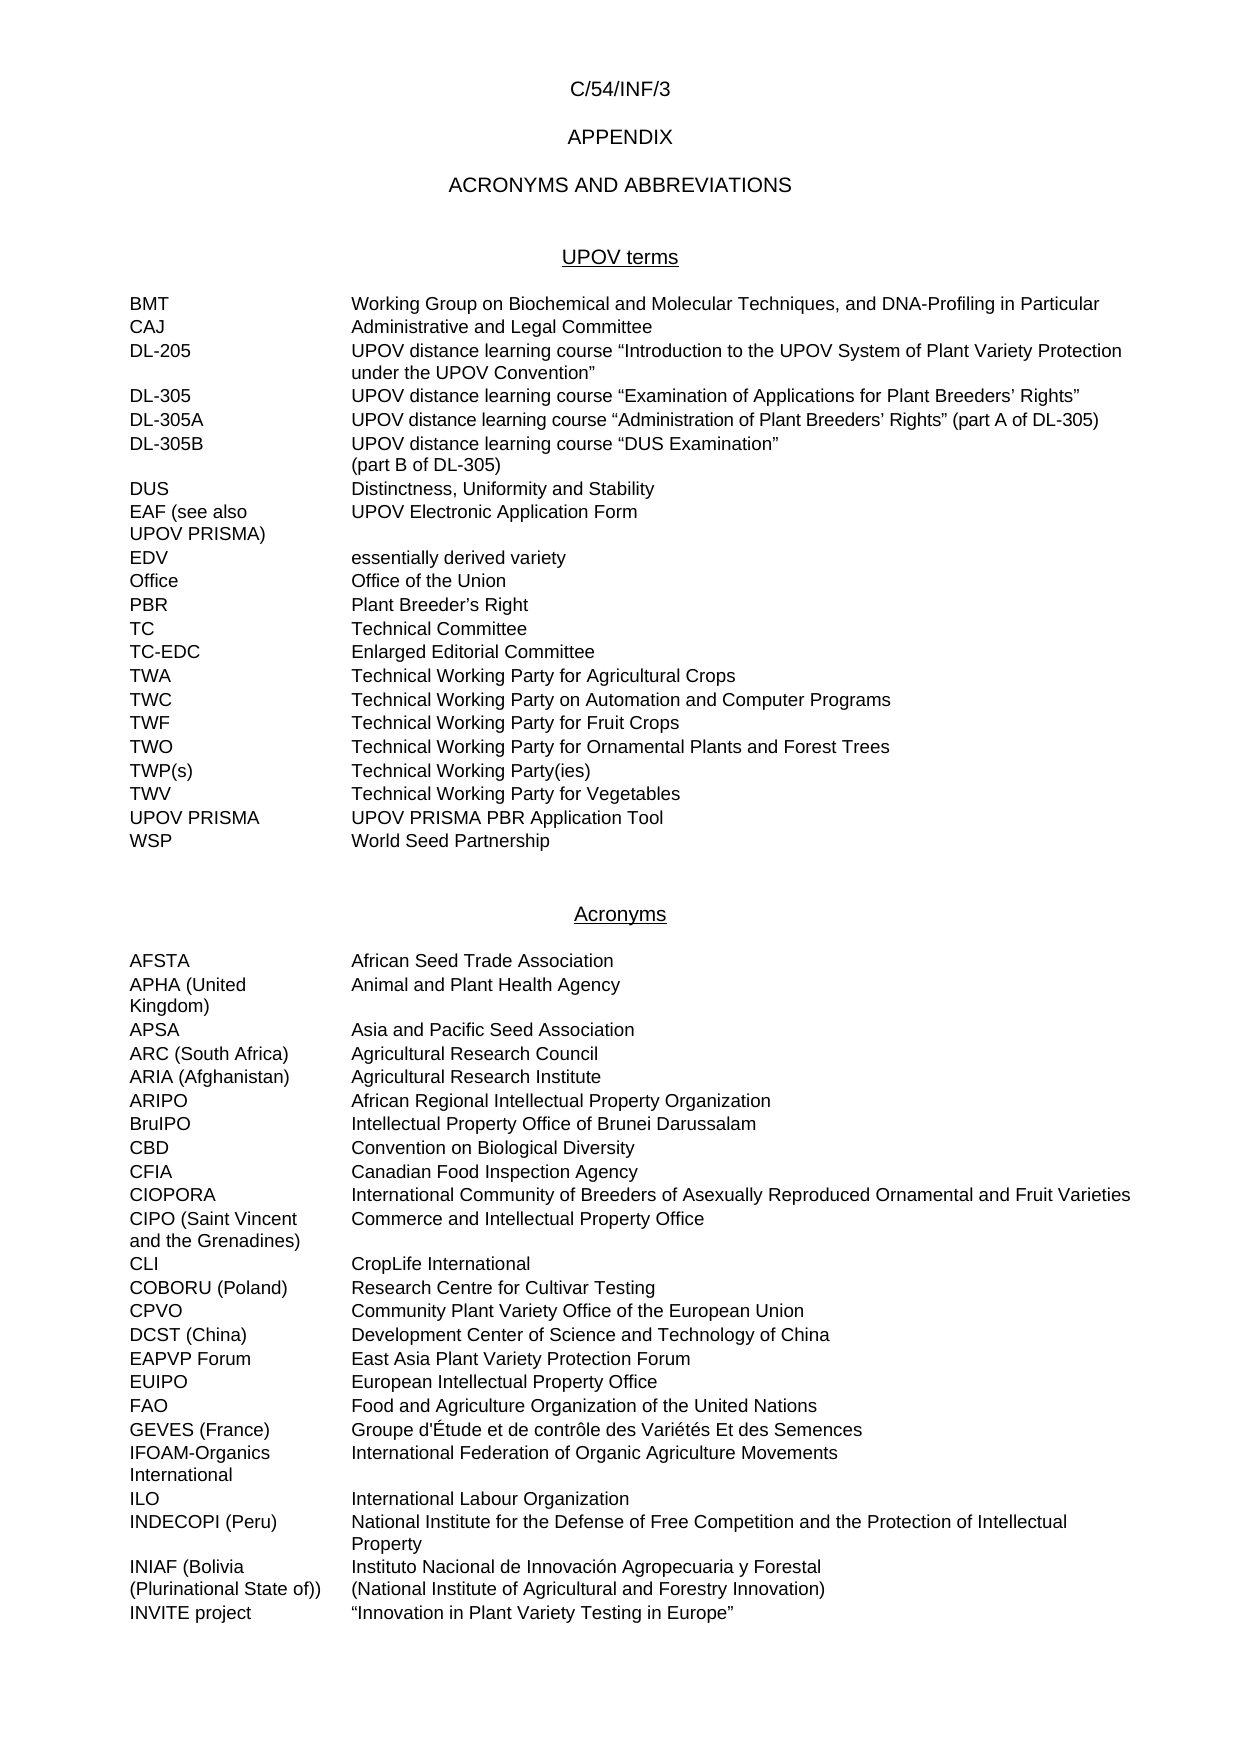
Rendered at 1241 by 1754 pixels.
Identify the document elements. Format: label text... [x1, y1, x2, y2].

table_cell UPOV Electronic Application Form [340, 501, 1148, 547]
table_cell Technical Working Party for Agricultural Crops [340, 665, 1148, 688]
table_cell Enlarged Editorial Committee [340, 641, 1148, 665]
table_cell Office [118, 570, 340, 594]
table_cell TWA [118, 665, 340, 688]
table_cell DL-305B [118, 433, 340, 478]
table_cell TWP(s) [118, 759, 340, 783]
table_cell Animal and Plant Health Agency [340, 974, 1152, 1019]
table_cell DL-305A [118, 409, 340, 432]
table_cell UPOV distance learning course “Administration of Plant Breeders’ Rights” (part A of DL-305) [340, 409, 1148, 432]
table_cell COBORU (Poland) [118, 1277, 340, 1300]
table_cell Technical Working Party for Vegetables [340, 783, 1148, 807]
table_cell International Labour Organization [340, 1488, 1152, 1511]
table_header Working Group on Biochemical and Molecular Techniques, and DNA-Profiling in Particular [340, 293, 1148, 316]
table_cell International Community of Breeders of Asexually Reproduced Ornamental and Fruit Varieties [340, 1184, 1152, 1208]
table_cell WSP [118, 830, 340, 854]
text C/54/INF/3 [118, 77, 1122, 101]
table_cell Administrative and Legal Committee [340, 316, 1148, 340]
table_header AFSTA [118, 950, 340, 973]
table_cell BruIPO [118, 1113, 340, 1137]
table_cell UPOV PRISMA [118, 807, 340, 830]
table_cell essentially derived variety [340, 547, 1148, 570]
table_cell East Asia Plant Variety Protection Forum [340, 1348, 1152, 1371]
text UPOV terms [118, 245, 1122, 269]
table_cell INDECOPI (Peru) [118, 1511, 340, 1556]
table_cell UPOV distance learning course “Examination of Applications for Plant Breeders’ Rights” [340, 385, 1148, 409]
table_cell DL-305 [118, 385, 340, 409]
table_cell Technical Working Party on Automation and Computer Programs [340, 689, 1148, 712]
table_cell CLI [118, 1253, 340, 1277]
table_cell IFOAM-Organics International [118, 1442, 340, 1487]
table_cell CAJ [118, 316, 340, 340]
table_cell European Intellectual Property Office [340, 1371, 1152, 1395]
table_cell DCST (China) [118, 1324, 340, 1348]
table_cell GEVES (France) [118, 1419, 340, 1442]
text ACRONYMS AND ABBREVIATIONS [118, 173, 1122, 197]
table_cell Technical Working Party for Fruit Crops [340, 712, 1148, 736]
table_cell “Innovation in Plant Variety Testing in Europe” [340, 1601, 1152, 1625]
table_cell Convention on Biological Diversity [340, 1137, 1152, 1161]
table_cell National Institute for the Defense of Free Competition and the Protection of Intellectual Property [340, 1511, 1152, 1556]
table_cell APSA [118, 1019, 340, 1042]
table_cell Canadian Food Inspection Agency [340, 1161, 1152, 1184]
table_cell Plant Breeder’s Right [340, 594, 1148, 617]
table_cell TWV [118, 783, 340, 807]
table_cell CBD [118, 1137, 340, 1161]
table_cell TC-EDC [118, 641, 340, 665]
table_cell UPOV PRISMA PBR Application Tool [340, 807, 1148, 830]
table_cell Commerce and Intellectual Property Office [340, 1208, 1152, 1253]
table_cell Technical Committee [340, 618, 1148, 641]
table_cell Community Plant Variety Office of the European Union [340, 1300, 1152, 1324]
text Acronyms [118, 902, 1122, 926]
table_cell CFIA [118, 1161, 340, 1184]
table_cell TWO [118, 736, 340, 759]
table_cell Office of the Union [340, 570, 1148, 594]
table_cell EAPVP Forum [118, 1348, 340, 1371]
table_cell Development Center of Science and Technology of China [340, 1324, 1152, 1348]
table_cell CIOPORA [118, 1184, 340, 1208]
table_cell TWF [118, 712, 340, 736]
table_cell Asia and Pacific Seed Association [340, 1019, 1152, 1042]
table_cell ARIA (Afghanistan) [118, 1066, 340, 1089]
table_header African Seed Trade Association [340, 950, 1152, 973]
table_cell Food and Agriculture Organization of the United Nations [340, 1395, 1152, 1418]
table_cell PBR [118, 594, 340, 617]
table_cell International Federation of Organic Agriculture Movements [340, 1442, 1152, 1487]
table_cell Intellectual Property Office of Brunei Darussalam [340, 1113, 1152, 1137]
table_cell TC [118, 618, 340, 641]
table_cell INIAF (Bolivia (Plurinational State of)) [118, 1556, 340, 1601]
table_cell EDV [118, 547, 340, 570]
table_cell DUS [118, 478, 340, 501]
table_cell DL-205 [118, 340, 340, 385]
table_cell EUIPO [118, 1371, 340, 1395]
table_cell African Regional Intellectual Property Organization [340, 1090, 1152, 1113]
table_cell Agricultural Research Institute [340, 1066, 1152, 1089]
table_cell Research Centre for Cultivar Testing [340, 1277, 1152, 1300]
table_cell ARC (South Africa) [118, 1042, 340, 1066]
table_cell Distinctness, Uniformity and Stability [340, 478, 1148, 501]
table_cell APHA (United Kingdom) [118, 974, 340, 1019]
table_cell TWC [118, 689, 340, 712]
table_cell ILO [118, 1488, 340, 1511]
table_cell Agricultural Research Council [340, 1042, 1152, 1066]
table_cell ARIPO [118, 1090, 340, 1113]
table_cell Technical Working Party(ies) [340, 759, 1148, 783]
table_cell CropLife International [340, 1253, 1152, 1277]
table_cell Technical Working Party for Ornamental Plants and Forest Trees [340, 736, 1148, 759]
table_cell CIPO (Saint Vincent and the Grenadines) [118, 1208, 340, 1253]
table_cell World Seed Partnership [340, 830, 1148, 854]
table_cell INVITE project [118, 1601, 340, 1625]
table_cell UPOV distance learning course “DUS Examination” (part B of DL-305) [340, 433, 1148, 478]
table_header BMT [118, 293, 340, 316]
table_cell CPVO [118, 1300, 340, 1324]
table_cell Groupe d'Étude et de contrôle des Variétés Et des Semences [340, 1419, 1152, 1442]
table_cell Instituto Nacional de Innovación Agropecuaria y Forestal (National Institute of Agricultural and Forestry Innovation) [340, 1556, 1152, 1601]
text APPENDIX [118, 125, 1122, 149]
table_cell FAO [118, 1395, 340, 1418]
table_cell EAF (see also UPOV PRISMA) [118, 501, 340, 547]
table_cell UPOV distance learning course “Introduction to the UPOV System of Plant Variety Protection under the UPOV Convention” [340, 340, 1148, 385]
